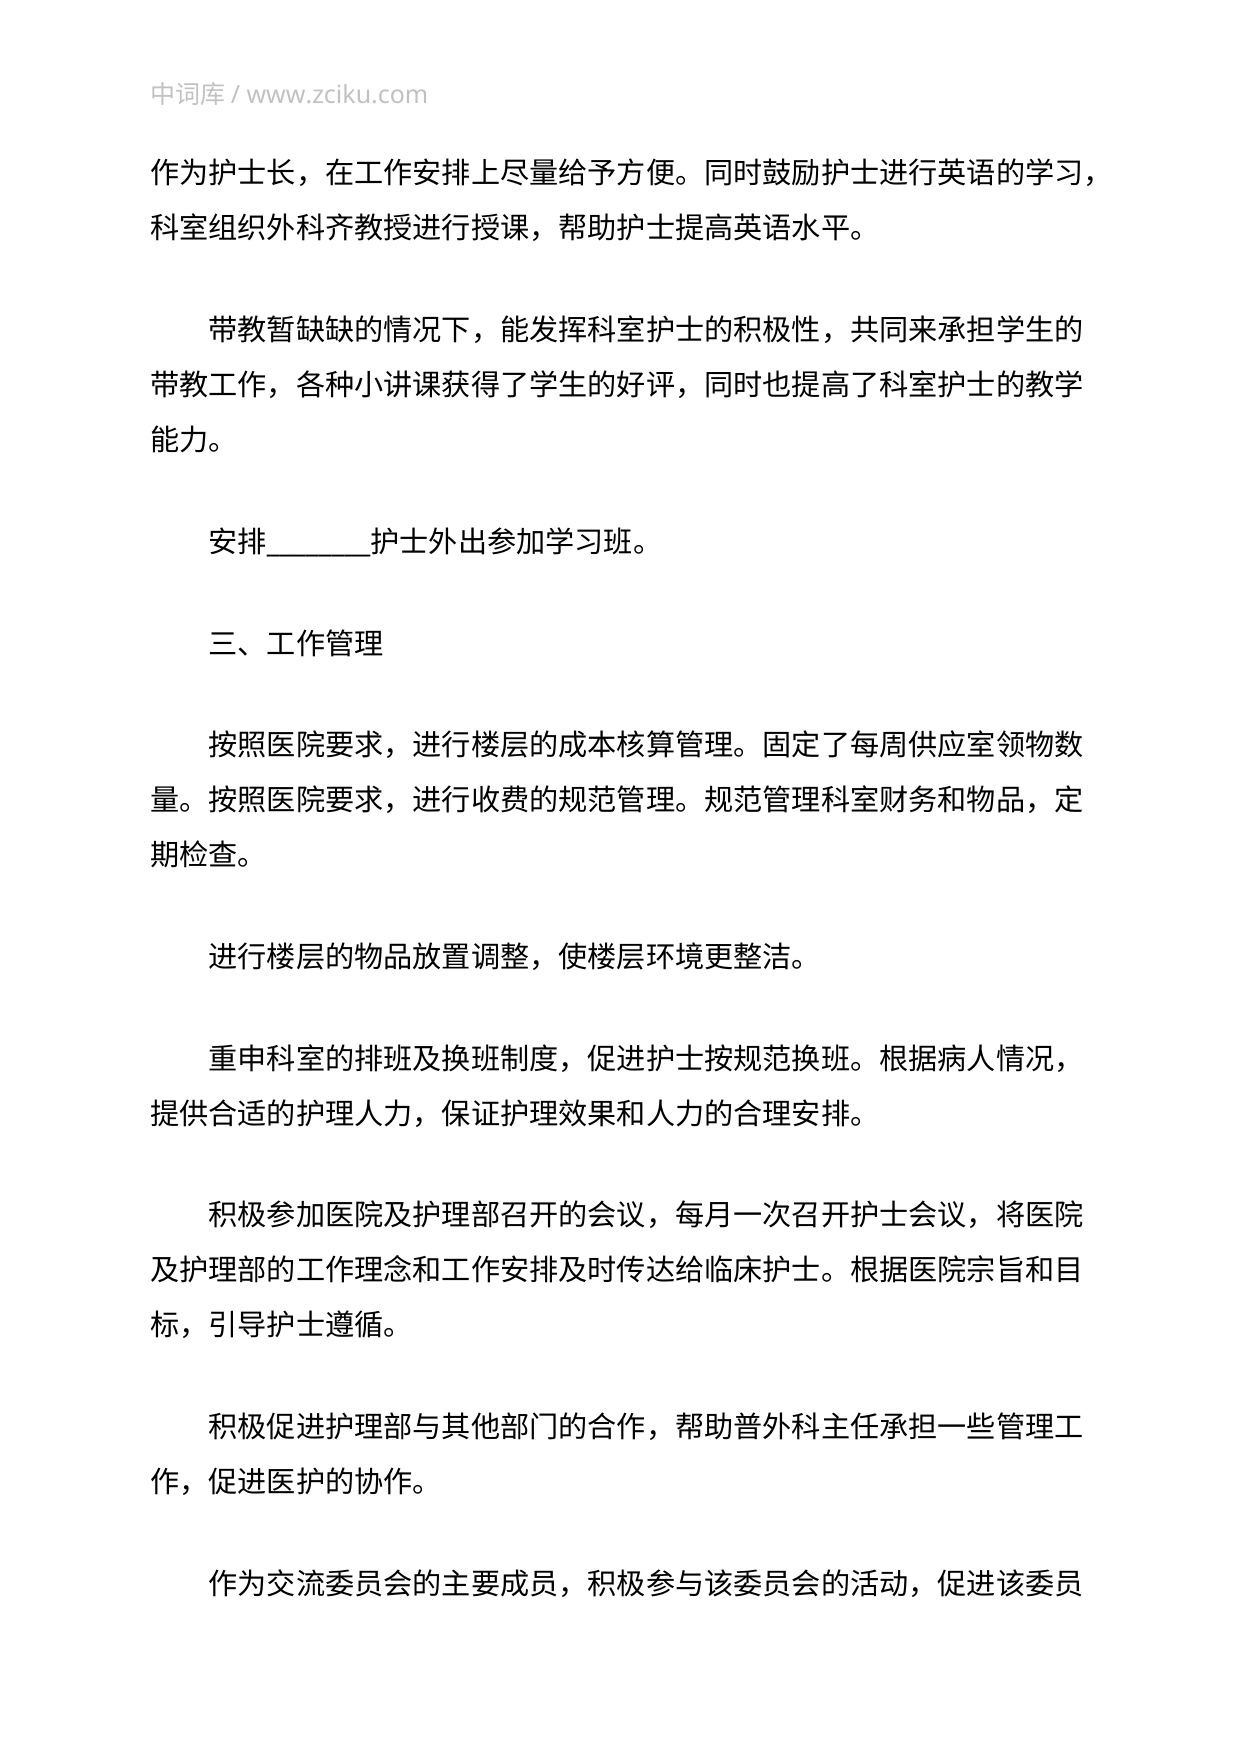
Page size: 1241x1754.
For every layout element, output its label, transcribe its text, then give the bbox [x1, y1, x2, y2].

text 按照医院要求，进行楼层的成本核算管理。固定了每周供应室领物数量。按照医院要求，进行收费的规范管理。规范管理科室财务和物品，定期检查。 [150, 722, 1090, 874]
text 三、工作管理 [150, 620, 1090, 662]
text 带教暂缺缺的情况下，能发挥科室护士的积极性，共同来承担学生的带教工作，各种小讲课获得了学生的好评，同时也提高了科室护士的教学能力。 [150, 307, 1090, 459]
text 积极参加医院及护理部召开的会议，每月一次召开护士会议，将医院及护理部的工作理念和工作安排及时传达给临床护士。根据医院宗旨和目标，引导护士遵循。 [150, 1192, 1090, 1344]
text 安排________护士外出参加学习班。 [150, 518, 1090, 561]
text 重申科室的排班及换班制度，促进护士按规范换班。根据病人情况，提供合适的护理人力，保证护理效果和人力的合理安排。 [150, 1035, 1090, 1132]
text 进行楼层的物品放置调整，使楼层环境更整洁。 [150, 933, 1090, 976]
text 积极促进护理部与其他部门的合作，帮助普外科主任承担一些管理工作，促进医护的协作。 [150, 1403, 1090, 1501]
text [150, 1560, 1090, 1602]
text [150, 150, 1090, 247]
